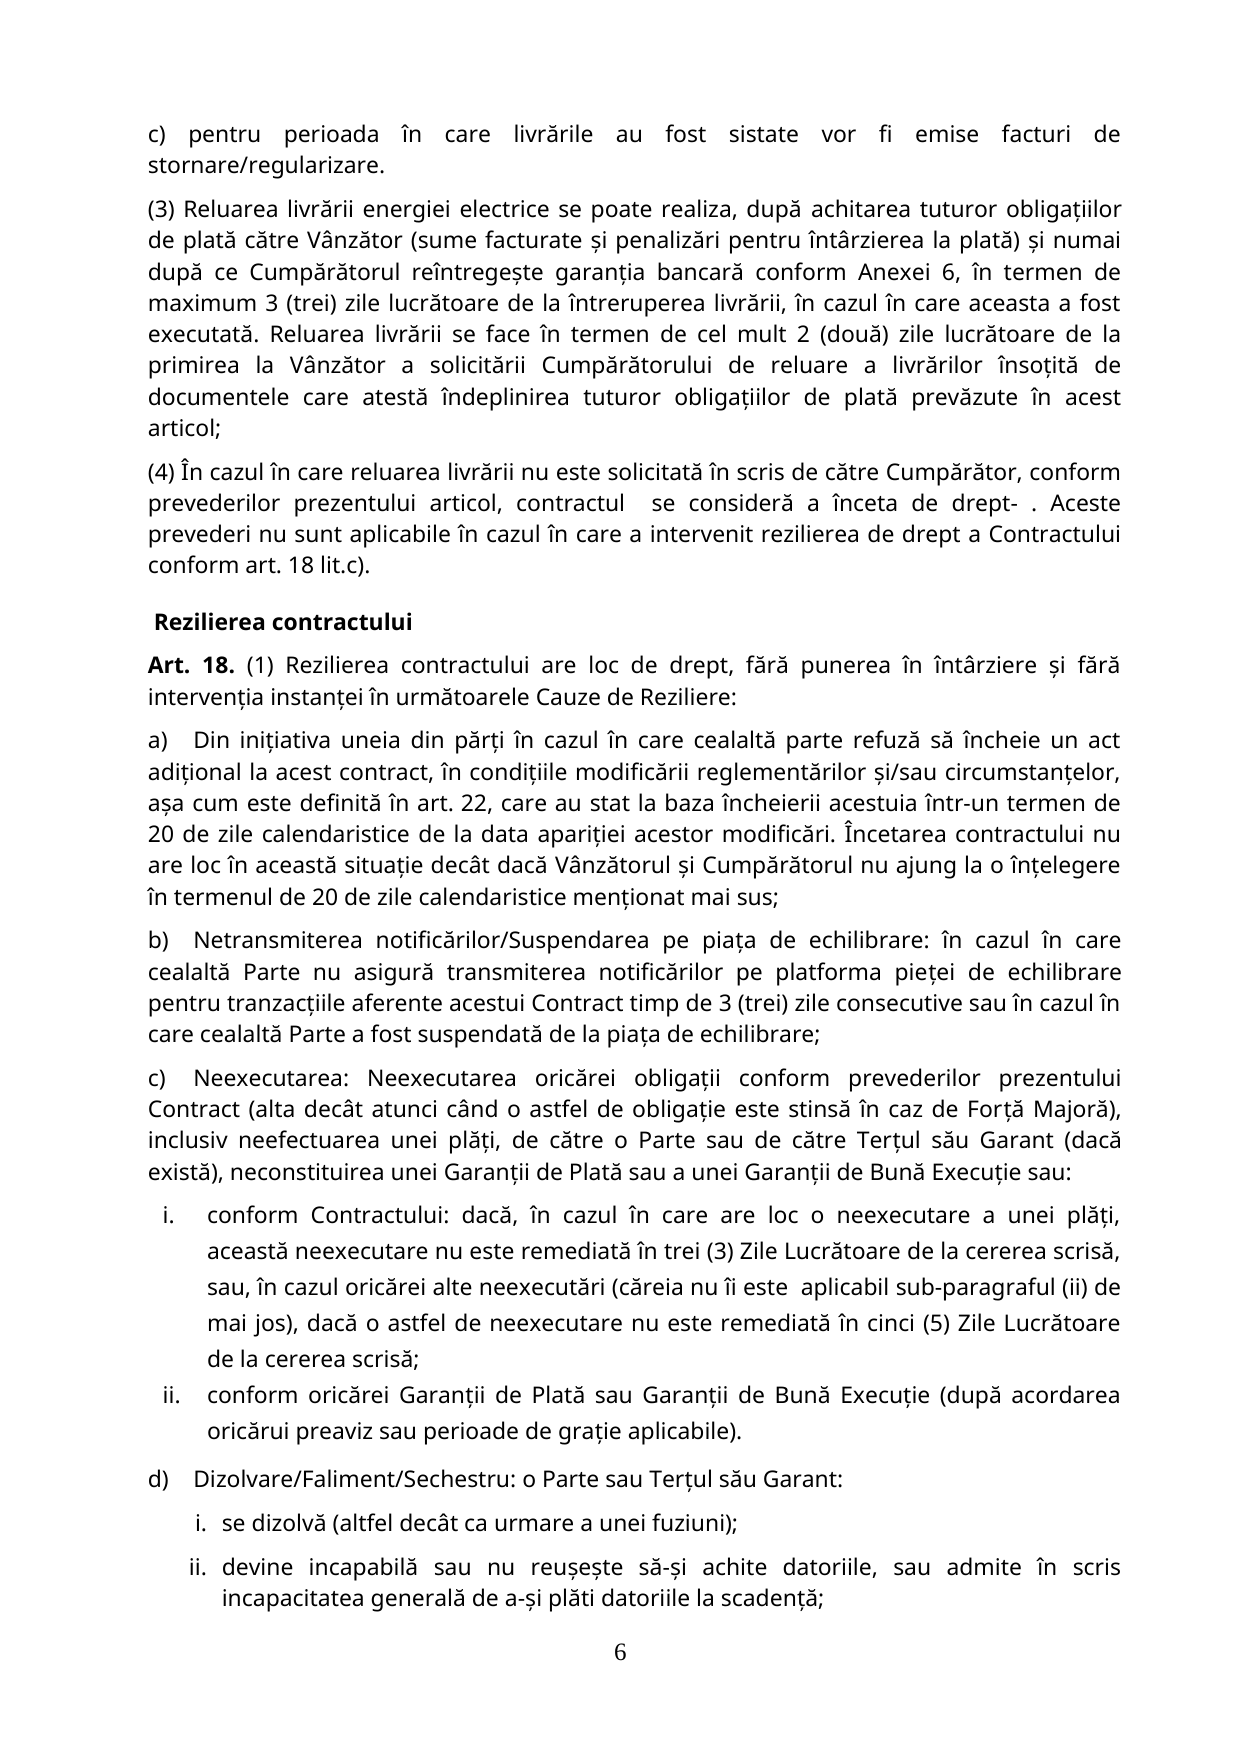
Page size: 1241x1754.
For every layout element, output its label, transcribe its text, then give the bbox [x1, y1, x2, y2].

subtitle Rezilierea contractului [148, 606, 1122, 637]
text (3) Reluarea livrării energiei electrice se poate realiza, după achitarea tuturor obligaţiilor de plată către Vânzător (sume facturate şi penalizări pentru întârzierea la plată) şi numai după ce Cumpărătorul reîntregeşte garanţia bancară conform Anexei 6, în termen de maximum 3 (trei) zile lucrătoare de la întreruperea livrării, în cazul în care aceasta a fost executată. Reluarea livrării se face în termen de cel mult 2 (două) zile lucrătoare de la primirea la Vânzător a solicitării Cumpărătorului de reluare a livrărilor însoţită de documentele care atestă îndeplinirea tuturor obligaţiilor de plată prevăzute în acest articol; [148, 193, 1122, 443]
text Art. 18. (1) Rezilierea contractului are loc de drept, fără punerea în întârziere şi fără intervenţia instanţei în următoarele Cauze de Reziliere: [148, 649, 1122, 712]
text c) pentru perioada în care livrările au fost sistate vor fi emise facturi de stornare/regularizare. [148, 118, 1122, 181]
list Netransmiterea notificărilor/Suspendarea pe piața de echilibrare: în cazul în care cealaltă Parte nu asigură transmiterea notificărilor pe platforma pieței de echilibrare pentru tranzacțiile aferente acestui Contract timp de 3 (trei) zile consecutive sau în cazul în care cealaltă Parte a fost suspendată de la piața de echilibrare; [148, 924, 1122, 1049]
list Dizolvare/Faliment/Sechestru: o Parte sau Terțul său Garant: [148, 1463, 1122, 1495]
list se dizolvă (altfel decât ca urmare a unei fuziuni); [207, 1507, 1122, 1538]
list devine incapabilă sau nu reușește să-și achite datoriile, sau admite în scris incapacitatea generală de a-și plăti datoriile la scadență; [207, 1551, 1122, 1613]
list Neexecutarea: Neexecutarea oricărei obligaţii conform prevederilor prezentului Contract (alta decât atunci când o astfel de obligaţie este stinsă în caz de Forță Majoră), inclusiv neefectuarea unei plăţi, de către o Parte sau de către Terțul său Garant (dacă există), neconstituirea unei Garanții de Plată sau a unei Garanţii de Bună Execuţie sau: [148, 1062, 1122, 1187]
list Din iniţiativa uneia din părţi în cazul în care cealaltă parte refuză să încheie un act adiţional la acest contract, în condiţiile modificării reglementărilor şi/sau circumstanţelor, aşa cum este definită în art. 22, care au stat la baza încheierii acestuia într-un termen de 20 de zile calendaristice de la data apariţiei acestor modificări. Încetarea contractului nu are loc în această situaţie decât dacă Vânzătorul şi Cumpărătorul nu ajung la o înţelegere în termenul de 20 de zile calendaristice menţionat mai sus; [148, 724, 1122, 912]
list conform Contractului: dacă, în cazul în care are loc o neexecutare a unei plăţi, această neexecutare nu este remediată în trei (3) Zile Lucrătoare de la cererea scrisă, sau, în cazul oricărei alte neexecutări (căreia nu îi este aplicabil sub-paragraful (ii) de mai jos), dacă o astfel de neexecutare nu este remediată în cinci (5) Zile Lucrătoare de la cererea scrisă; [162, 1199, 1122, 1374]
text (4) În cazul în care reluarea livrării nu este solicitată în scris de către Cumpărător, conform prevederilor prezentului articol, contractul se consideră a înceta de drept- . Aceste prevederi nu sunt aplicabile în cazul în care a intervenit rezilierea de drept a Contractului conform art. 18 lit.c). [148, 456, 1122, 581]
list conform oricărei Garanții de Plată sau Garanţii de Bună Execuţie (după acordarea oricărui preaviz sau perioade de grație aplicabile). [162, 1379, 1122, 1446]
